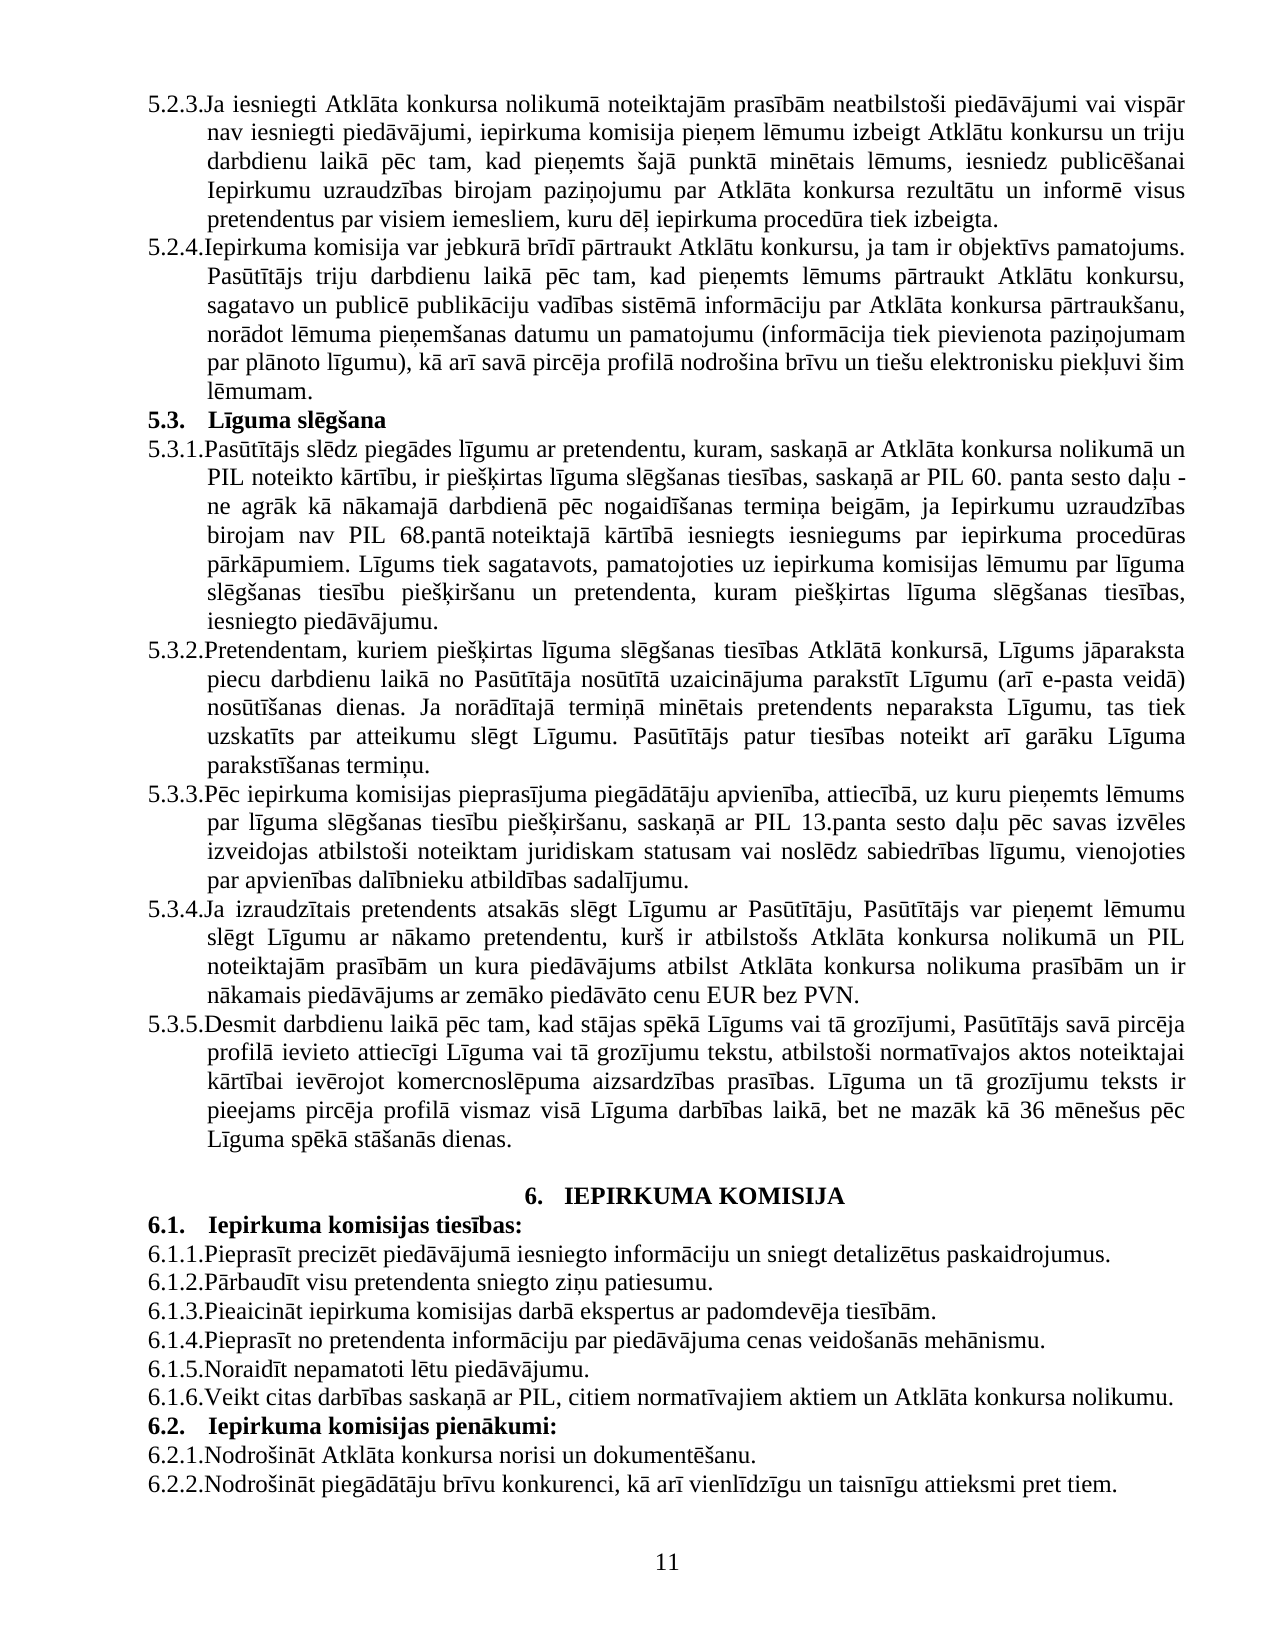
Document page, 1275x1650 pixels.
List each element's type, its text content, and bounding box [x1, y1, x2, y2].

text 5.3.5.Desmit darbdienu laikā pēc tam, kad stājas spēkā Līgums vai tā grozījumi, Pasūtītājs savā pircēja profilā ievieto attiecīgi Līguma vai tā grozījumu tekstu, atbilstoši normatīvajos aktos noteiktajai kārtībai ievērojot komercnoslēpuma aizsardzības prasības. Līguma un tā grozījumu teksts ir pieejams pircēja profilā vismaz visā Līguma darbības laikā, bet ne mazāk kā 36 mēnešus pēc Līguma spēkā stāšanās dienas. [148, 1009, 1186, 1152]
text 5.3.3.Pēc iepirkuma komisijas pieprasījuma piegādātāju apvienība, attiecībā, uz kuru pieņemts lēmums par līguma slēgšanas tiesību piešķiršanu, saskaņā ar PIL 13.panta sesto daļu pēc savas izvēles izveidojas atbilstoši noteiktam juridiskam statusam vai noslēdz sabiedrības līgumu, vienojoties par apvienības dalībnieku atbildības sadalījumu. [148, 779, 1186, 894]
text 6.1.6.Veikt citas darbības saskaņā ar PIL, citiem normatīvajiem aktiem un Atklāta konkursa nolikumu. [148, 1382, 1186, 1411]
text 5.3.1.Pasūtītājs slēdz piegādes līgumu ar pretendentu, kuram, saskaņā ar Atklāta konkursa nolikumā un PIL noteikto kārtību, ir piešķirtas līguma slēgšanas tiesības, saskaņā ar PIL 60. panta sesto daļu - ne agrāk kā nākamajā darbdienā pēc nogaidīšanas termiņa beigām, ja Iepirkumu uzraudzības birojam nav PIL 68.pantā noteiktajā kārtībā iesniegts iesniegums par iepirkuma procedūras pārkāpumiem. Līgums tiek sagatavots, pamatojoties uz iepirkuma komisijas lēmumu par līguma slēgšanas tiesību piešķiršanu un pretendenta, kuram piešķirtas līguma slēgšanas tiesības, iesniegto piedāvājumu. [148, 434, 1186, 635]
list Iepirkuma komisijas tiesības: [148, 1210, 1186, 1239]
list IEPIRKUMA KOMISIJA [183, 1181, 1186, 1210]
text 6.1.5.Noraidīt nepamatoti lētu piedāvājumu. [148, 1354, 1186, 1382]
text 6.2.2.Nodrošināt piegādātāju brīvu konkurenci, kā arī vienlīdzīgu un taisnīgu attieksmi pret tiem. [148, 1469, 1186, 1497]
list Iepirkuma komisijas pienākumi: [148, 1411, 1186, 1440]
text 5.2.4.Iepirkuma komisija var jebkurā brīdī pārtraukt Atklātu konkursu, ja tam ir objektīvs pamatojums. Pasūtītājs triju darbdienu laikā pēc tam, kad pieņemts lēmums pārtraukt Atklātu konkursu, sagatavo un publicē publikāciju vadības sistēmā informāciju par Atklāta konkursa pārtraukšanu, norādot lēmuma pieņemšanas datumu un pamatojumu (informācija tiek pievienota paziņojumam par plānoto līgumu), kā arī savā pircēja profilā nodrošina brīvu un tiešu elektronisku piekļuvi šim lēmumam. [148, 232, 1186, 405]
text 6.1.2.Pārbaudīt visu pretendenta sniegto ziņu patiesumu. [148, 1267, 1186, 1296]
text 5.3.2.Pretendentam, kuriem piešķirtas līguma slēgšanas tiesības Atklātā konkursā, Līgums jāparaksta piecu darbdienu laikā no Pasūtītāja nosūtītā uzaicinājuma parakstīt Līgumu (arī e-pasta veidā) nosūtīšanas dienas. Ja norādītajā termiņā minētais pretendents neparaksta Līgumu, tas tiek uzskatīts par atteikumu slēgt Līgumu. Pasūtītājs patur tiesības noteikt arī garāku Līguma parakstīšanas termiņu. [148, 635, 1186, 779]
text 5.3.4.Ja izraudzītais pretendents atsakās slēgt Līgumu ar Pasūtītāju, Pasūtītājs var pieņemt lēmumu slēgt Līgumu ar nākamo pretendentu, kurš ir atbilstošs Atklāta konkursa nolikumā un PIL noteiktajām prasībām un kura piedāvājums atbilst Atklāta konkursa nolikuma prasībām un ir nākamais piedāvājums ar zemāko piedāvāto cenu EUR bez PVN. [148, 894, 1186, 1009]
list Līguma slēgšana [148, 405, 1186, 434]
text 6.1.4.Pieprasīt no pretendenta informāciju par piedāvājuma cenas veidošanās mehānismu. [148, 1325, 1186, 1354]
text 6.2.1.Nodrošināt Atklāta konkursa norisi un dokumentēšanu. [148, 1440, 1186, 1469]
text 6.1.3.Pieaicināt iepirkuma komisijas darbā ekspertus ar padomdevēja tiesībām. [148, 1296, 1186, 1325]
text 6.1.1.Pieprasīt precizēt piedāvājumā iesniegto informāciju un sniegt detalizētus paskaidrojumus. [148, 1239, 1186, 1267]
text 5.2.3.Ja iesniegti Atklāta konkursa nolikumā noteiktajām prasībām neatbilstoši piedāvājumi vai vispār nav iesniegti piedāvājumi, iepirkuma komisija pieņem lēmumu izbeigt Atklātu konkursu un triju darbdienu laikā pēc tam, kad pieņemts šajā punktā minētais lēmums, iesniedz publicēšanai Iepirkumu uzraudzības birojam paziņojumu par Atklāta konkursa rezultātu un informē visus pretendentus par visiem iemesliem, kuru dēļ iepirkuma procedūra tiek izbeigta. [148, 89, 1186, 232]
